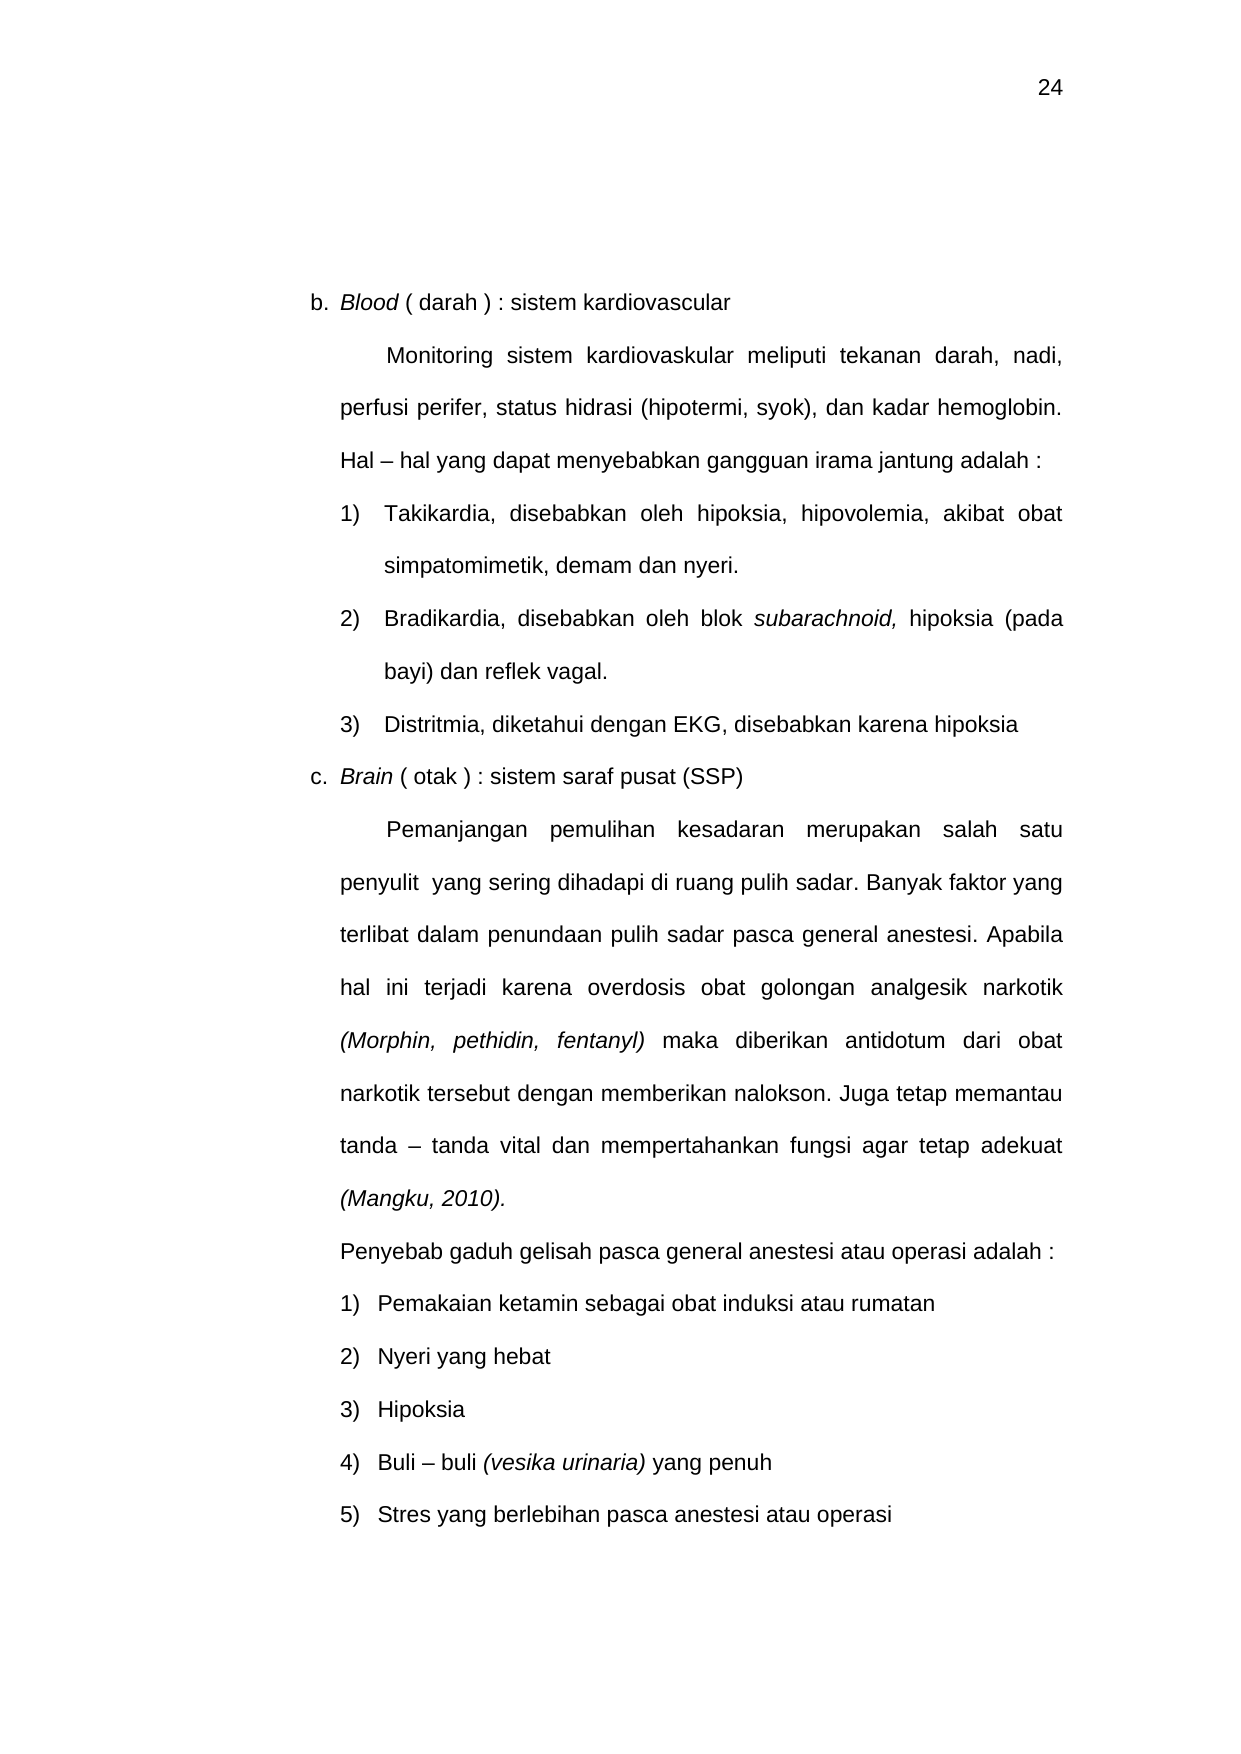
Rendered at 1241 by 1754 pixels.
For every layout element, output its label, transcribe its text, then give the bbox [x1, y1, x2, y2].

list Distritmia, diketahui dengan EKG, disebabkan karena hipoksia [340, 711, 1063, 737]
list Hipoksia [340, 1396, 1063, 1422]
list Monitoring sistem kardiovaskular meliputi tekanan darah, nadi, perfusi perifer, status hidrasi (hipotermi, syok), dan kadar hemoglobin. Hal – hal yang dapat menyebabkan gangguan irama jantung adalah : [340, 342, 1063, 473]
list Pemanjangan pemulihan kesadaran merupakan salah satu penyulit yang sering dihadapi di ruang pulih sadar. Banyak faktor yang terlibat dalam penundaan pulih sadar pasca general anestesi. Apabila hal ini terjadi karena overdosis obat golongan analgesik narkotik (Morphin, pethidin, fentanyl) maka diberikan antidotum dari obat narkotik tersebut dengan memberikan nalokson. Juga tetap memantau tanda – tanda vital dan mempertahankan fungsi agar tetap adekuat (Mangku, 2010). [340, 816, 1063, 1211]
list Blood ( darah ) : sistem kardiovascular [310, 289, 1063, 315]
list Bradikardia, disebabkan oleh blok subarachnoid, hipoksia (pada bayi) dan reflek vagal. [340, 605, 1063, 684]
list Pemakaian ketamin sebagai obat induksi atau rumatan [340, 1290, 1063, 1317]
list Takikardia, disebabkan oleh hipoksia, hipovolemia, akibat obat simpatomimetik, demam dan nyeri. [340, 500, 1063, 579]
list Penyebab gaduh gelisah pasca general anestesi atau operasi adalah : [340, 1238, 1063, 1264]
list Brain ( otak ) : sistem saraf pusat (SSP) [310, 763, 1063, 790]
list Buli – buli (vesika urinaria) yang penuh [340, 1448, 1063, 1475]
list Nyeri yang hebat [340, 1343, 1063, 1369]
list Stres yang berlebihan pasca anestesi atau operasi [340, 1501, 1063, 1528]
